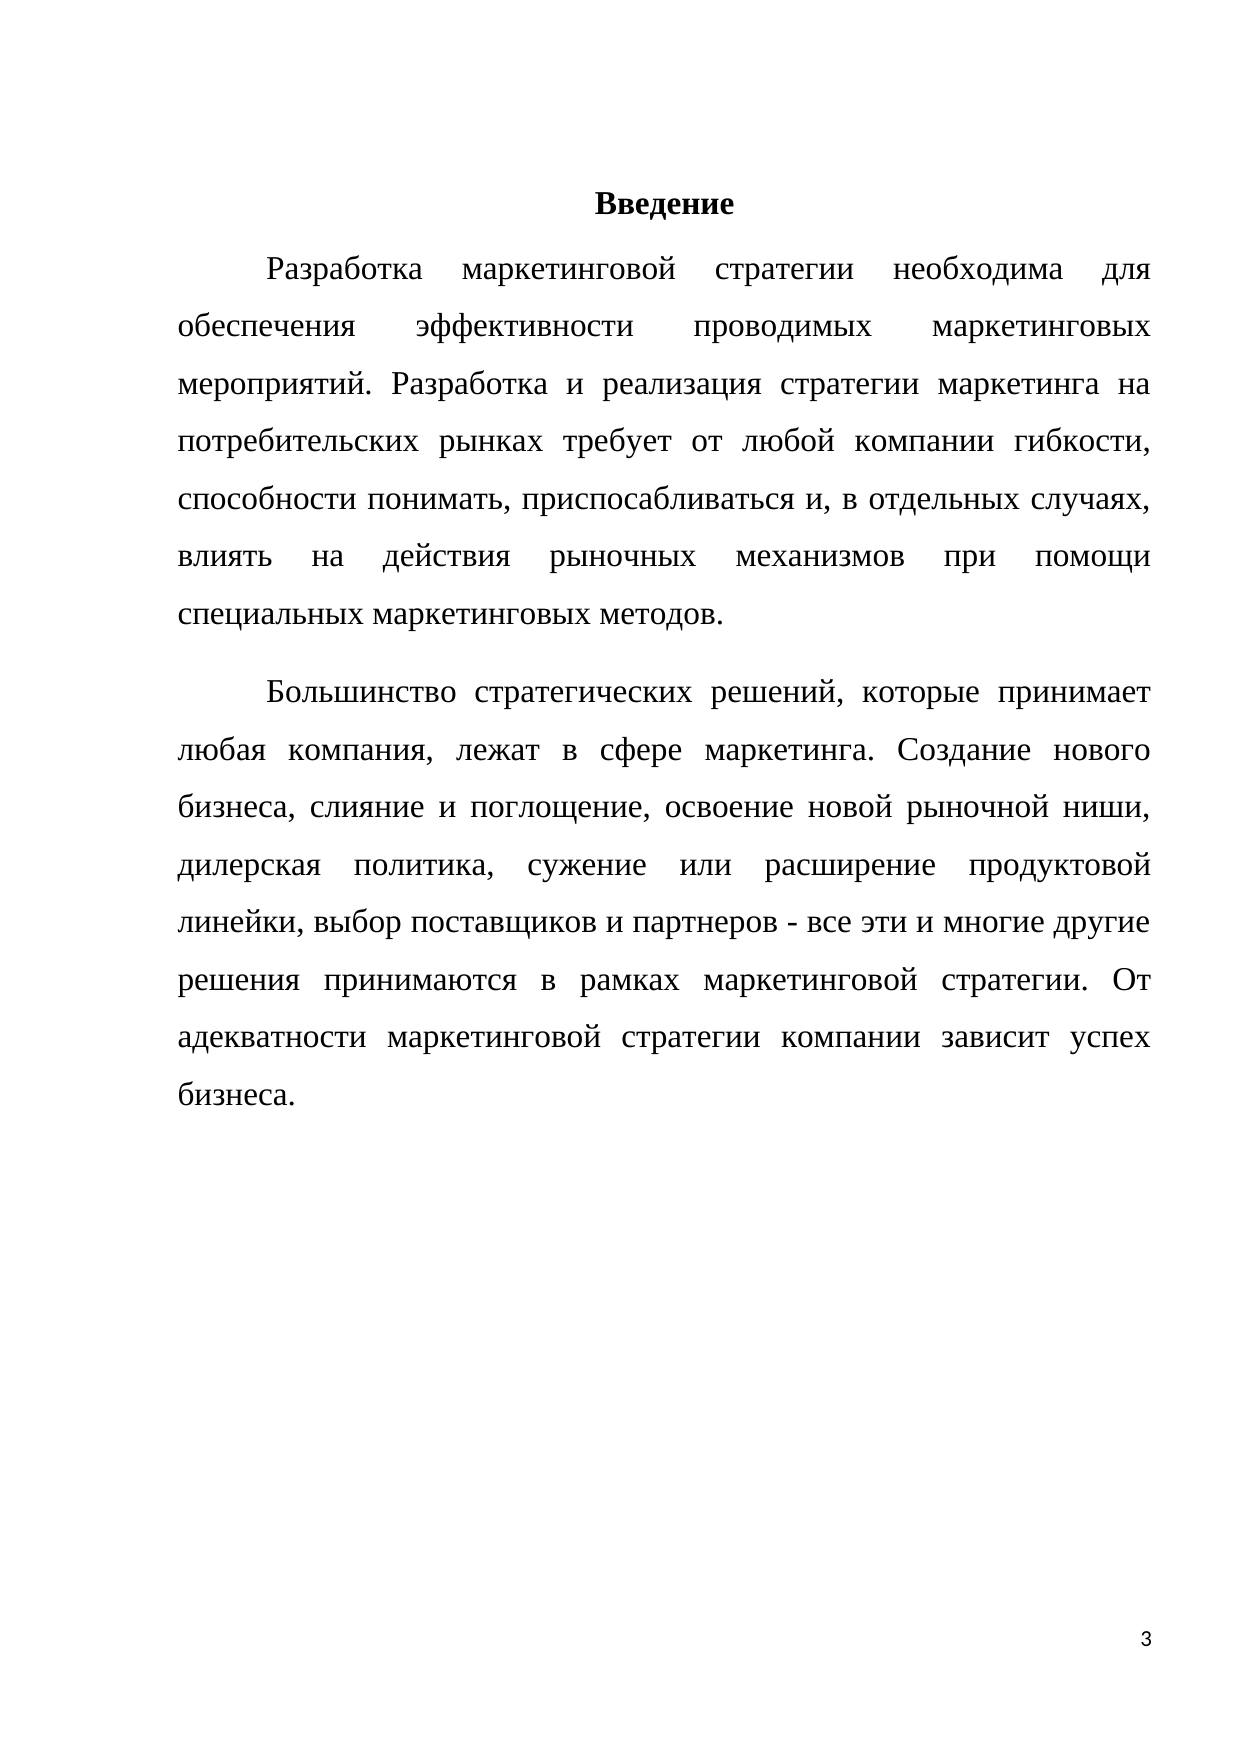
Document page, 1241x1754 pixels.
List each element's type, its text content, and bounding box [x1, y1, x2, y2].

text Введение [177, 183, 1152, 221]
text Разработка маркетинговой стратегии необходима для обеспечения эффективности проводимых маркетинговых мероприятий. Разработка и реализация стратегии маркетинга на потребительских рынках требует от любой компании гибкости, способности понимать, приспосабливаться и, в отдельных случаях, влиять на действия рыночных механизмов при помощи специальных маркетинговых методов. [177, 248, 1152, 631]
text Большинство стратегических решений, которые принимает любая компания, лежат в сфере маркетинга. Создание нового бизнеса, слияние и поглощение, освоение новой рыночной ниши, дилерская политика, сужение или расширение продуктовой линейки, выбор поставщиков и партнеров - все эти и многие другие решения принимаются в рамках маркетинговой стратегии. От адекватности маркетинговой стратегии компании зависит успех бизнеса. [177, 671, 1152, 1112]
